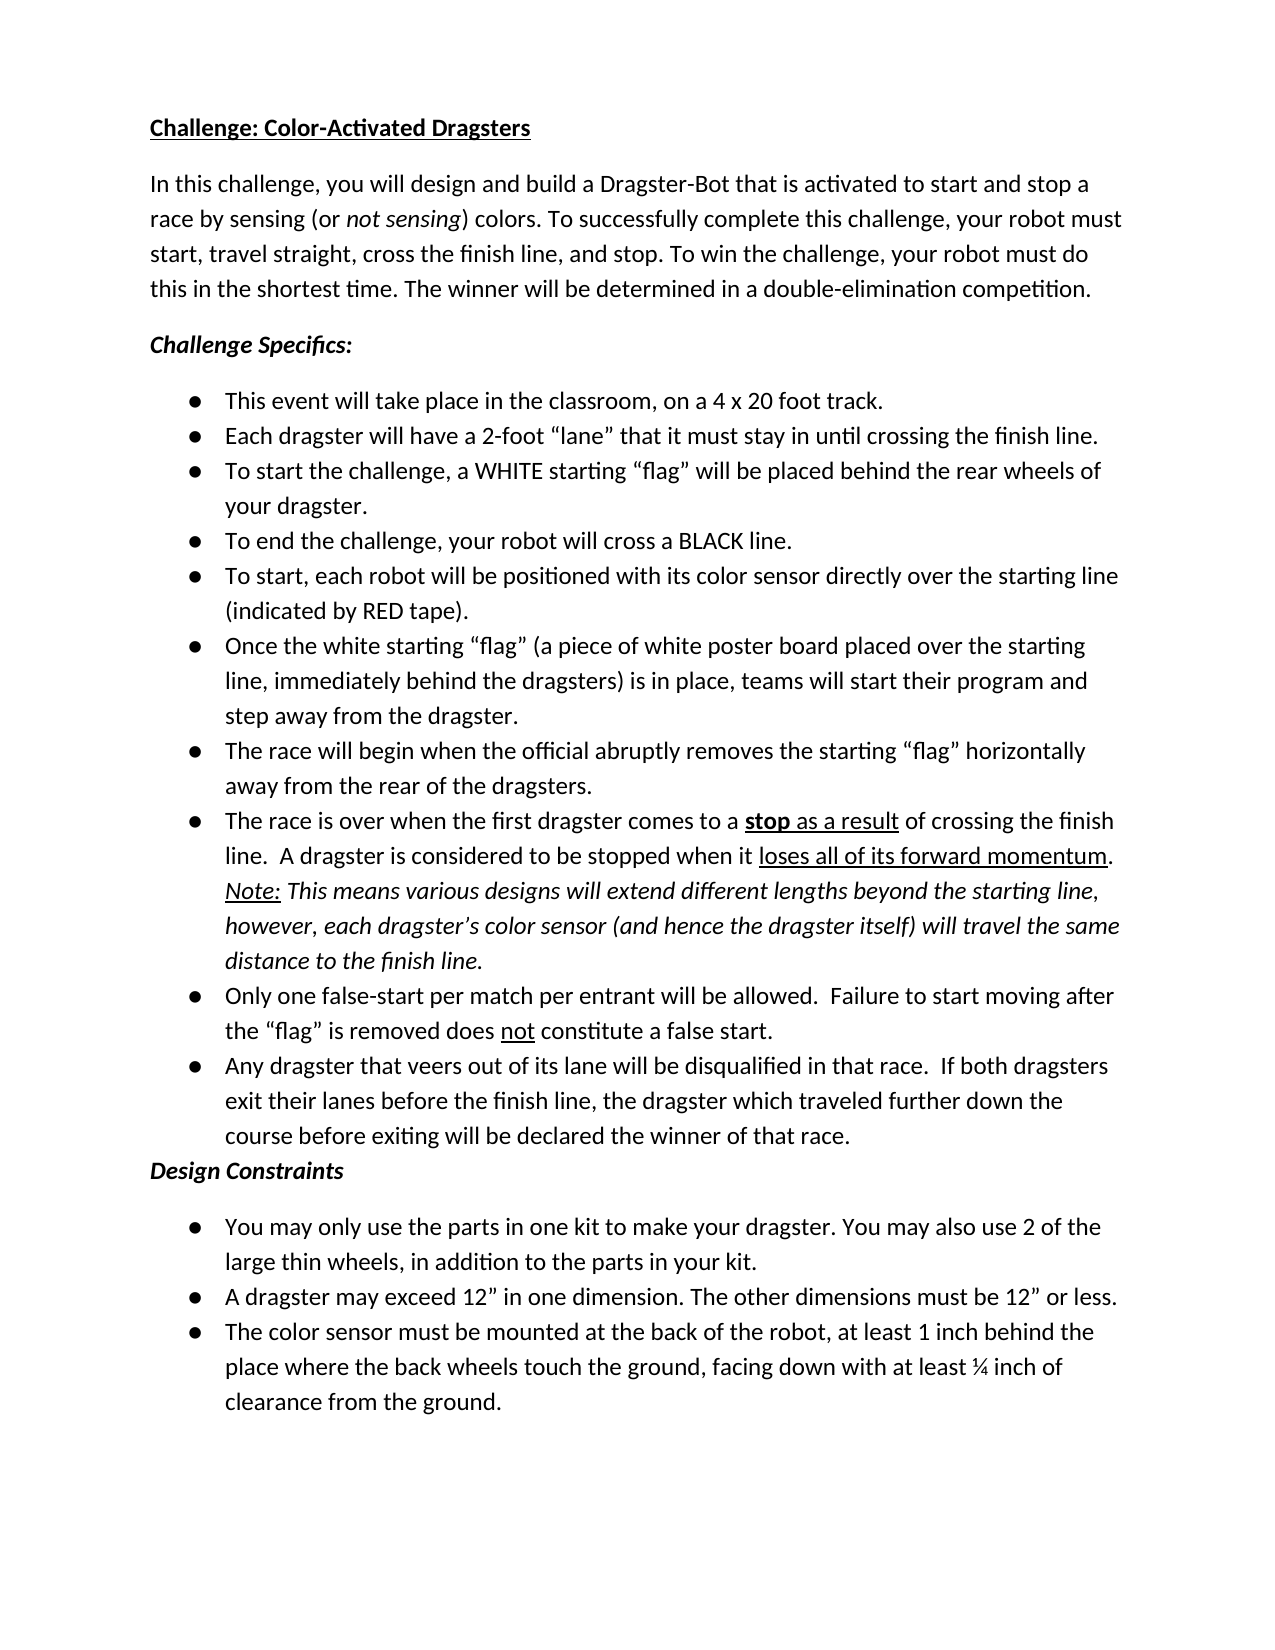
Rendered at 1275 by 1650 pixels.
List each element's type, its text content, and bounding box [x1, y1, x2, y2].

list The race will begin when the official abruptly removes the starting “flag” horizontally away from the rear of the dragsters. [187, 735, 1125, 801]
list The race is over when the first dragster comes to a stop as a result of crossing the finish line. A dragster is considered to be stopped when it loses all of its forward momentum. Note: This means various designs will extend different lengths beyond the starting line, however, each dragster’s color sensor (and hence the dragster itself) will travel the same distance to the finish line. [187, 805, 1125, 976]
list Only one false-start per match per entrant will be allowed. Failure to start moving after the “flag” is removed does not constitute a false start. [187, 980, 1125, 1046]
list Any dragster that veers out of its lane will be disqualified in that race. If both dragsters exit their lanes before the finish line, the dragster which traveled further down the course before exiting will be declared the winner of that race. [187, 1050, 1125, 1151]
list To start the challenge, a WHITE starting “flag” will be placed behind the rear wheels of your dragster. [187, 455, 1125, 521]
list The color sensor must be mounted at the back of the robot, at least 1 inch behind the place where the back wheels touch the ground, facing down with at least ¼ inch of clearance from the ground. [187, 1316, 1125, 1416]
list Each dragster will have a 2-foot “lane” that it must stay in until crossing the finish line. [187, 420, 1125, 451]
list To start, each robot will be positioned with its color sensor directly over the starting line (indicated by RED tape). [187, 560, 1125, 626]
list This event will take place in the classroom, on a 4 x 20 foot track. [187, 385, 1125, 416]
list A dragster may exceed 12” in one dimension. The other dimensions must be 12” or less. [187, 1281, 1125, 1311]
text Design Constraints [150, 1155, 1125, 1186]
text Challenge: Color-Activated Dragsters [150, 112, 1125, 143]
list To end the challenge, your robot will cross a BLACK line. [187, 525, 1125, 556]
list Once the white starting “flag” (a piece of white poster board placed over the starting line, immediately behind the dragsters) is in place, teams will start their program and step away from the dragster. [187, 630, 1125, 731]
text In this challenge, you will design and build a Dragster-Bot that is activated to start and stop a race by sensing (or not sensing) colors. To successfully complete this challenge, your robot must start, travel straight, cross the finish line, and stop. To win the challenge, your robot must do this in the shortest time. The winner will be determined in a double-elimination competition. [150, 168, 1125, 304]
text Challenge Specifics: [150, 329, 1125, 360]
list You may only use the parts in one kit to make your dragster. You may also use 2 of the large thin wheels, in addition to the parts in your kit. [187, 1211, 1125, 1276]
